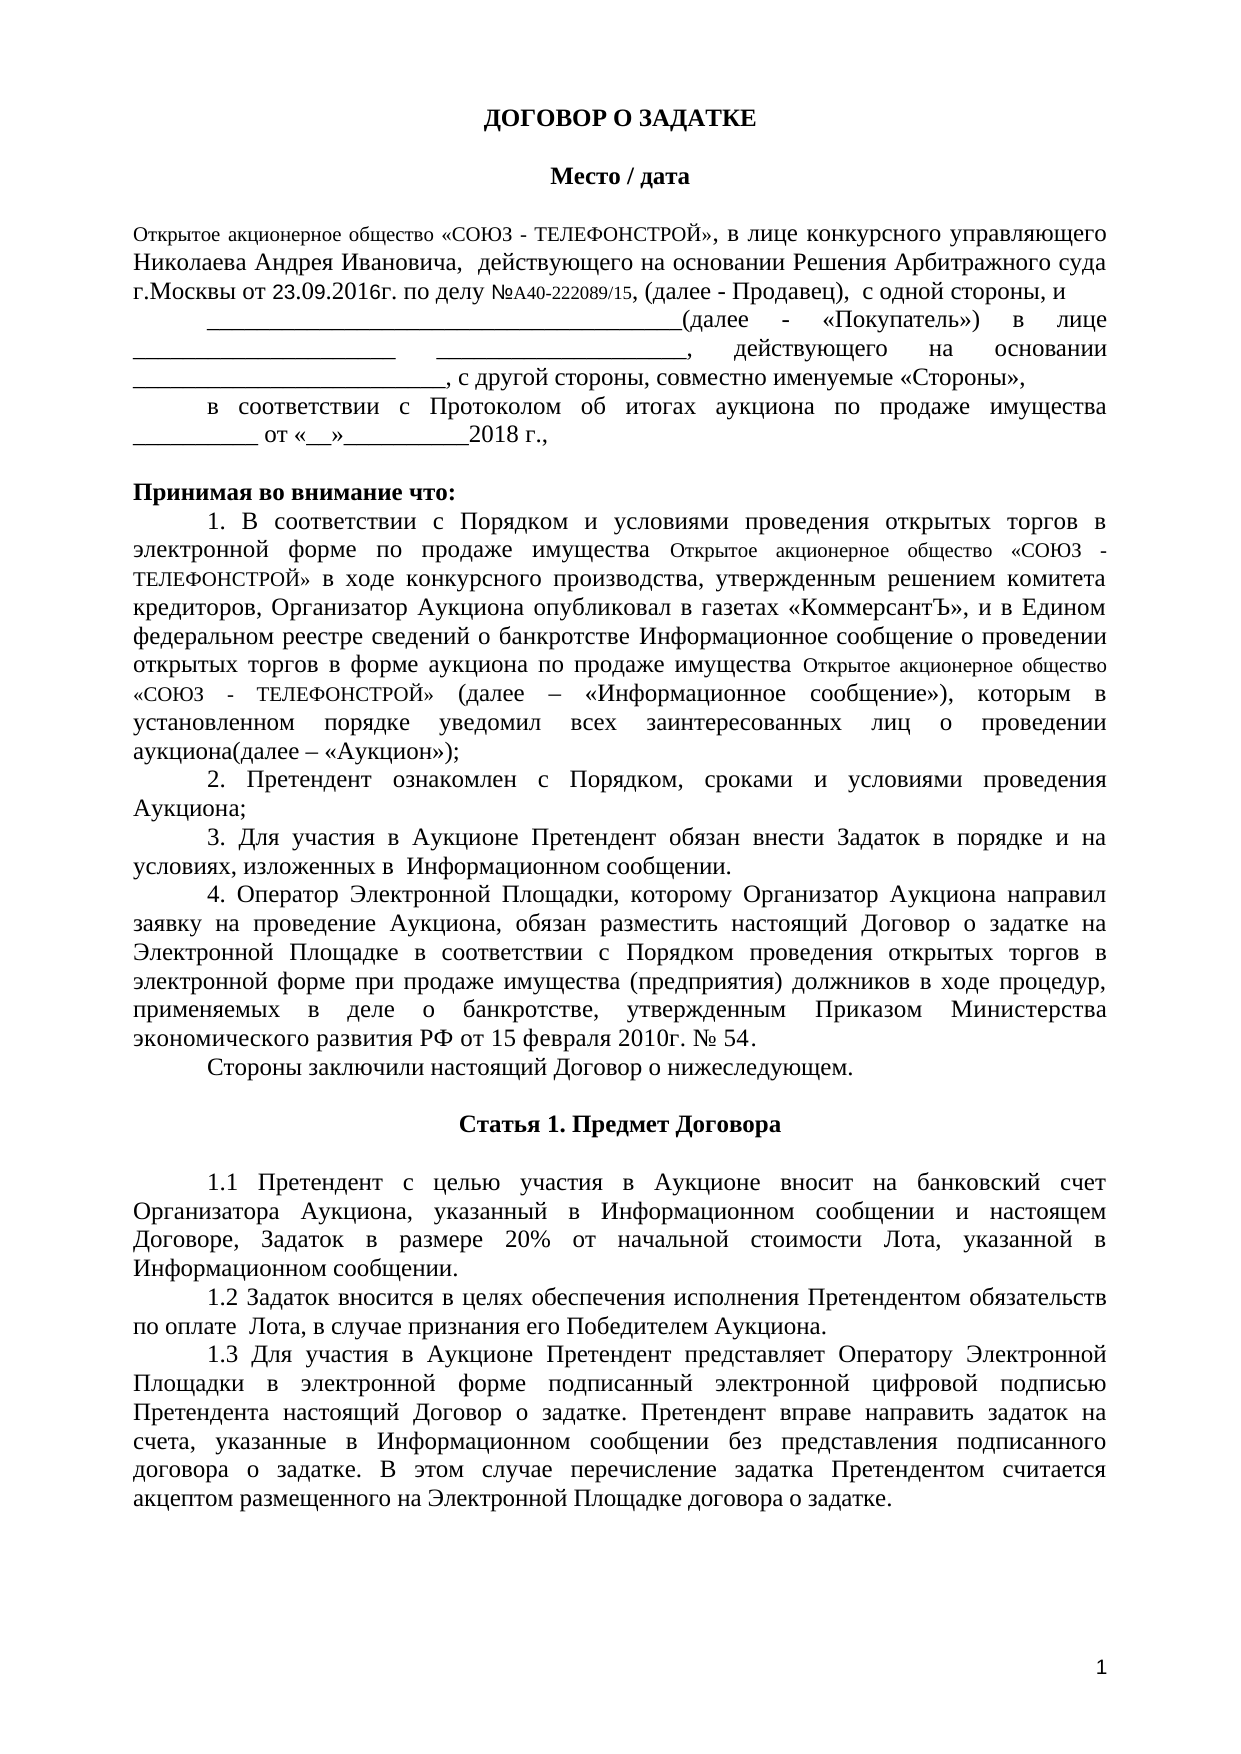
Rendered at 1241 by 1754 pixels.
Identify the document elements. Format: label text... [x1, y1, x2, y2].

text Открытое акционерное общество «СОЮЗ - ТЕЛЕФОНСТРОЙ», в лице конкурсного управляющего Николаева Андрея Ивановича, действующего на основании Решения Арбитражного суда г.Москвы от 23.09.2016г. по делу №А40-222089/15, (далее - Продавец), с одной стороны, и [133, 218, 1107, 304]
text 1.3 Для участия в Аукционе Претендент представляет Оператору Электронной Площадки в электронной форме подписанный электронной цифровой подписью Претендента настоящий Договор о задатке. Претендент вправе направить задаток на счета, указанные в Информационном сообщении без представления подписанного договора о задатке. В этом случае перечисление задатка Претендентом считается акцептом размещенного на Электронной Площадке договора о задатке. [133, 1339, 1107, 1512]
title Место / дата [133, 161, 1107, 189]
text в соответствии с Протоколом об итогах аукциона по продаже имущества __________ от «__»__________2018 г., [133, 391, 1107, 448]
subtitle Принимая во внимание что: [133, 477, 1107, 506]
text 3. Для участия в Аукционе Претендент обязан внести Задаток в порядке и на условиях, изложенных в Информационном сообщении. [133, 822, 1107, 879]
text 4. Оператор Электронной Площадки, которому Организатор Аукциона направил заявку на проведение Аукциона, обязан разместить настоящий Договор о задатке на Электронной Площадке в соответствии с Порядком проведения открытых торгов в электронной форме при продаже имущества (предприятия) должников в ходе процедур, применяемых в деле о банкротстве, утвержденным Приказом Министерства экономического развития РФ от 15 февраля 2010г. № 54. [133, 879, 1107, 1052]
subtitle ______________________________________(далее - «Покупатель») в лице _____________________ ____________________, действующего на основании _________________________, с другой стороны, совместно именуемые «Стороны», [133, 304, 1107, 391]
text Стороны заключили настоящий Договор о нижеследующем. [133, 1052, 1107, 1081]
text 1.1 Претендент с целью участия в Аукционе вносит на банковский счет Организатора Аукциона, указанный в Информационном сообщении и настоящем Договоре, Задаток в размере 20% от начальной стоимости Лота, указанной в Информационном сообщении. [133, 1167, 1107, 1282]
text 2. Претендент ознакомлен с Порядком, сроками и условиями проведения Аукциона; [133, 764, 1107, 822]
text 1.2 Задаток вносится в целях обеспечения исполнения Претендентом обязательств по оплате Лота, в случае признания его Победителем Аукциона. [133, 1282, 1107, 1339]
text 1. В соответствии с Порядком и условиями проведения открытых торгов в электронной форме по продаже имущества Открытое акционерное общество «СОЮЗ - ТЕЛЕФОНСТРОЙ» в ходе конкурсного производства, утвержденным решением комитета кредиторов, Организатор Аукциона опубликовал в газетах «КоммерсантЪ», и в Едином федеральном реестре сведений о банкротстве Информационное сообщение о проведении открытых торгов в форме аукциона по продаже имущества Открытое акционерное общество «СОЮЗ - ТЕЛЕФОНСТРОЙ» (далее – «Информационное сообщение»), которым в установленном порядке уведомил всех заинтересованных лиц о проведении аукциона(далее – «Аукцион»); [133, 506, 1107, 764]
title ДОГОВОР О ЗАДАТКЕ [133, 103, 1107, 132]
text Статья 1. Предмет Договора [133, 1109, 1107, 1138]
